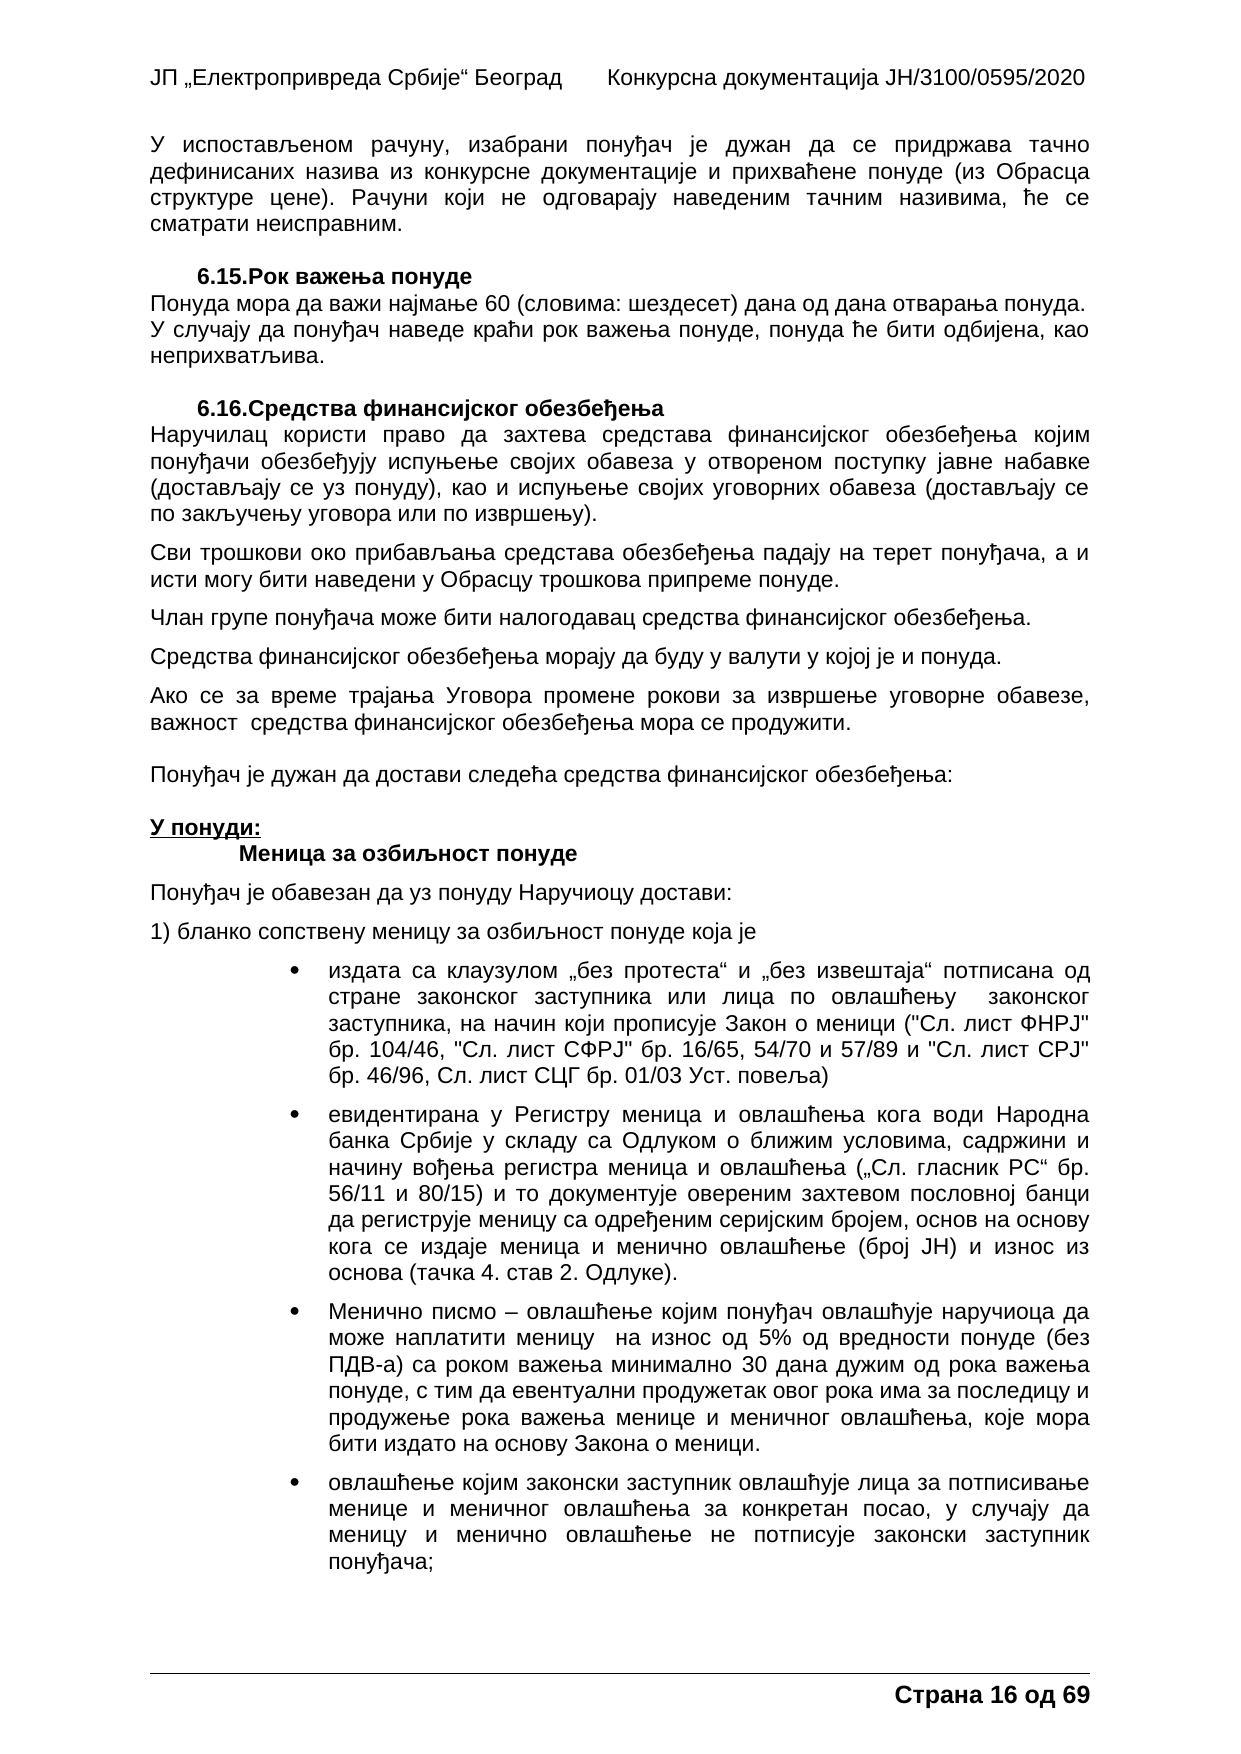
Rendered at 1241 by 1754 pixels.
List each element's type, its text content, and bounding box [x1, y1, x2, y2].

text 6.16.Средства финансијског обезбеђења [197, 395, 1090, 421]
text Члан групе понуђача може бити налогодавац средства финансијског обезбеђења. [150, 604, 1090, 631]
list У понуди: [150, 814, 1090, 840]
list издата са клаузулом „без протеста“ и „без извештаја“ потписана од стране законског заступника или лица по овлашћењу законског заступника, на начин који прописује Закон о меници ("Сл. лист ФНРЈ" бр. 104/46, "Сл. лист СФРЈ" бр. 16/65, 54/70 и 57/89 и "Сл. лист СРЈ" бр. 46/96, Сл. лист СЦГ бр. 01/03 Уст. повеља) [291, 957, 1090, 1088]
list Менично писмо – овлашћење којим понуђач овлашћује наручиоца да може наплатити меницу на износ од 5% од вредности понуде (без ПДВ-а) са роком важења минимално 30 дана дужим од рока важења понуде, с тим да евентуални продужетак овог рока има за последицу и продужење рока важења менице и меничног овлашћења, које мора бити издато на основу Закона о меници. [291, 1298, 1090, 1456]
text Сви трошкови око прибављања средстава обезбеђења падају на терет понуђача, а и исти могу бити наведени у Обрасцу трошкова припреме понуде. [150, 539, 1090, 592]
text Понуда мора да важи најмање 60 (словима: шездесет) дана од дана отварања понуда. [150, 289, 1090, 316]
text 1) бланко сопствену меницу за озбиљност понуде која је [150, 918, 1090, 944]
text У случају да понуђач наведе краћи рок важења понуде, понуда ће бити одбијена, као неприхватљива. [150, 316, 1090, 368]
text Ако се за време трајања Уговора промене рокови за извршење уговорне обавезе, важност средства финансијског обезбеђења мора се продужити. [150, 682, 1090, 735]
text Понуђач је дужан да достави следећа средства финансијског обезбеђења: [150, 761, 1090, 787]
text Меница за озбиљност понуде [239, 840, 1090, 867]
text Понуђач је обавезан да уз понуду Наручиоцу достави: [150, 879, 1090, 905]
list евидентирана у Регистру меница и овлашћења кога води Народна банка Србије у складу са Одлуком о ближим условима, садржини и начину вођења регистра меница и овлашћења („Сл. гласник РС“ бр. 56/11 и 80/15) и то документује овереним захтевом пословној банци да региструје меницу са одређеним серијским бројем, основ на основу кога се издаје меница и менично овлашћење (број ЈН) и износ из основа (тачка 4. став 2. Одлуке). [291, 1101, 1090, 1286]
list овлашћење којим законски заступник овлашћује лица за потписивање менице и меничног овлашћења за конкретан посао, у случају да меницу и менично овлашћење не потписује законски заступник понуђача; [291, 1469, 1090, 1574]
text У испостављеном рачуну, изабрани понуђач је дужан да се придржава тачно дефинисаних назива из конкурсне документације и прихваћене понуде (из Обрасца структуре цене). Рачуни који не одговарају наведеним тачним називима, ће се сматрати неисправним. [150, 131, 1090, 237]
text Наручилац користи право да захтева средстава финансијског обезбеђења којим понуђачи обезбеђују испуњење својих обавеза у отвореном поступку јавне набавке (достављају се уз понуду), као и испуњење својих уговорних обавеза (достављају се по закључењу уговора или по извршењу). [150, 421, 1090, 527]
text 6.15.Рок важења понуде [197, 263, 1090, 289]
text Средства финансијског обезбеђења морају да буду у валути у којој је и понуда. [150, 643, 1090, 669]
